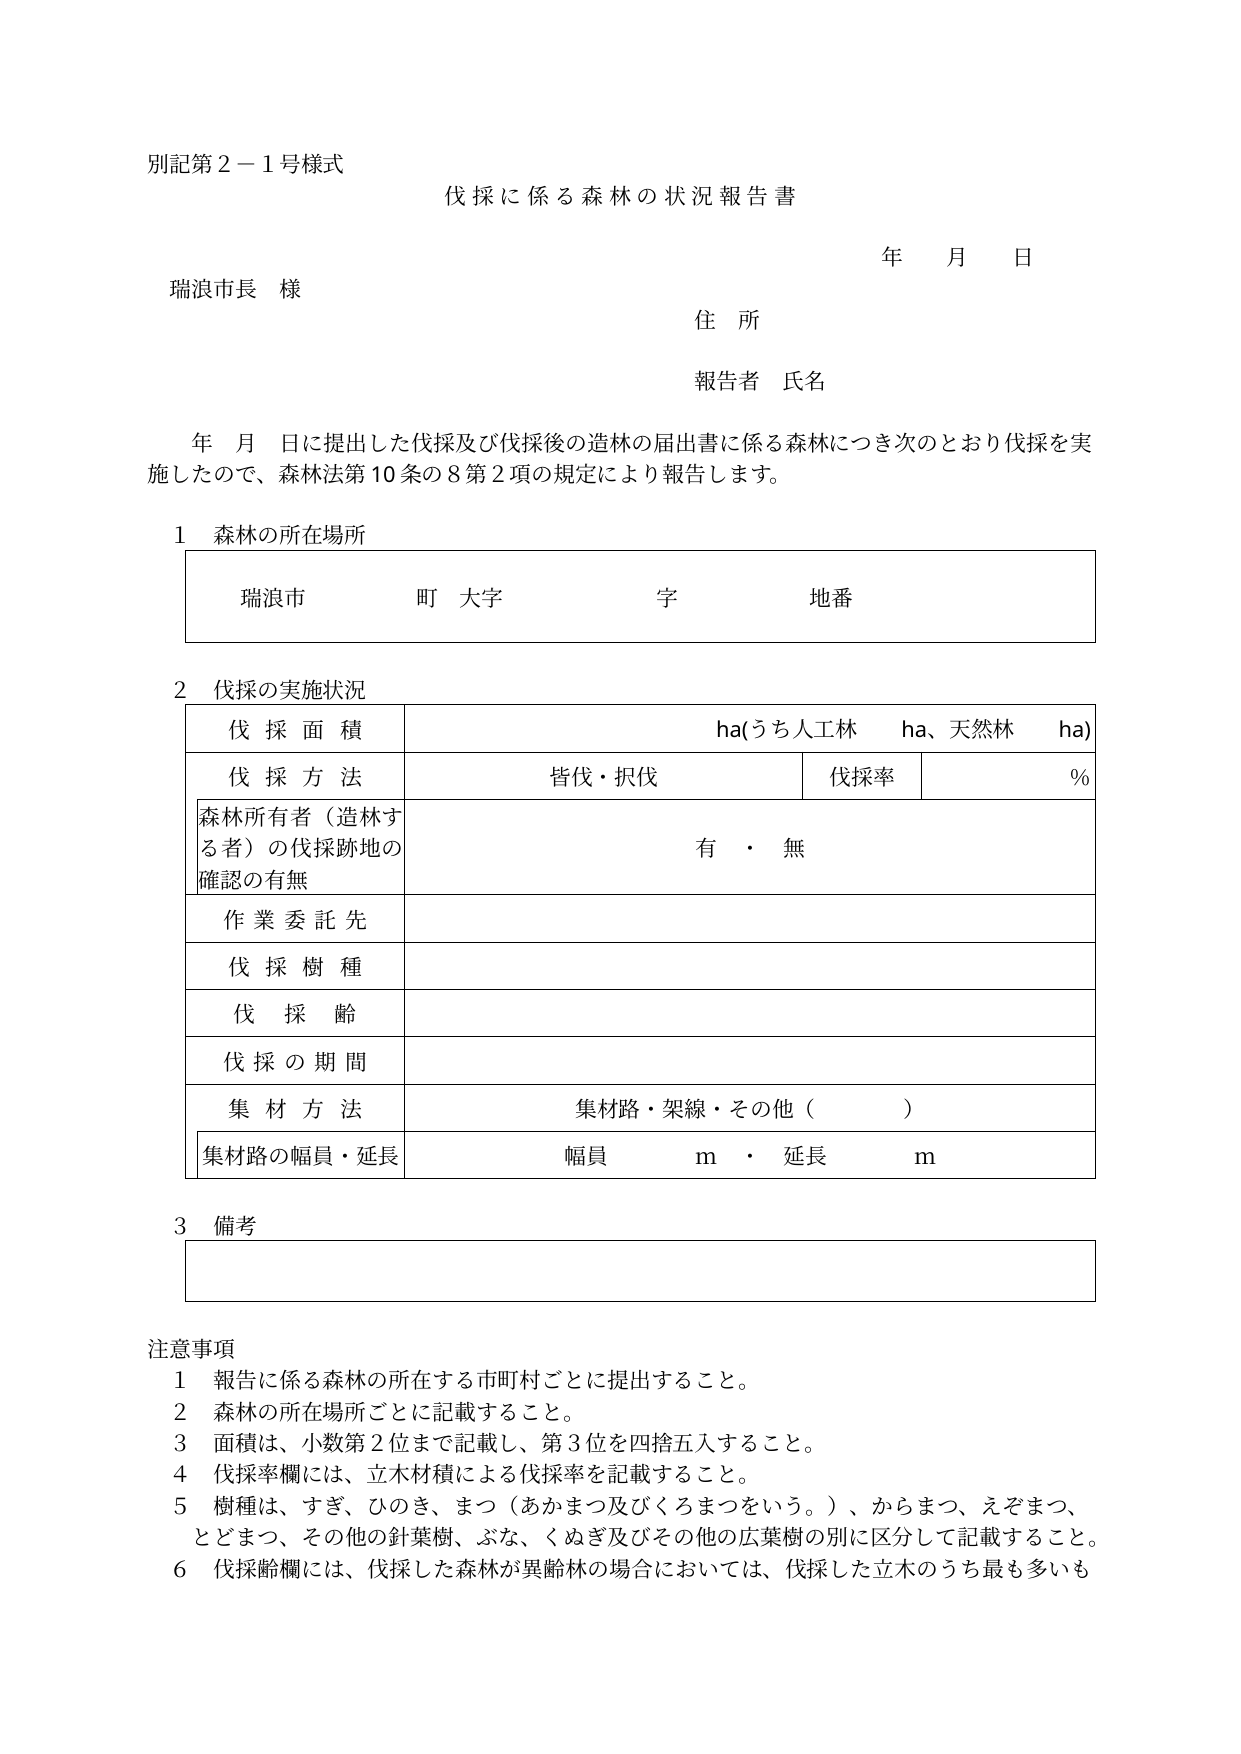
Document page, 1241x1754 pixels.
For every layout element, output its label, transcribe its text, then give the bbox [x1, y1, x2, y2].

text １ 森林の所在場所 [148, 518, 1093, 550]
table_cell [405, 1037, 1095, 1083]
table_cell [405, 943, 1095, 989]
text ３ 面積は、小数第２位まで記載し、第３位を四捨五入すること。 [169, 1426, 1093, 1458]
table_cell 伐採方法 [186, 753, 404, 799]
table_cell 伐採の期間 [186, 1037, 404, 1083]
table_cell [405, 895, 1095, 942]
text 年 月 日に提出した伐採及び伐採後の造林の届出書に係る森林につき次のとおり伐採を実施したので、森林法第10条の８第２項の規定により報告します。 [148, 426, 1093, 489]
table_cell 作業委託先 [186, 895, 404, 942]
text 住 所 [148, 303, 1093, 335]
table_cell 集材方法 [186, 1085, 404, 1131]
table_header 瑞浪市 町 大字 字 地番 [186, 551, 1095, 642]
text 年 月 日 [148, 240, 1093, 272]
table_cell 伐採齢 [186, 990, 404, 1036]
text １ 報告に係る森林の所在する市町村ごとに提出すること。 [169, 1363, 1093, 1395]
text 伐 採 に 係 る 森 林 の 状 況 報 告 書 [148, 179, 1093, 211]
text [169, 1552, 1093, 1583]
table_cell 伐採樹種 [186, 943, 404, 989]
text 報告者 氏名 [148, 364, 1093, 396]
table_cell ％ [922, 753, 1095, 799]
table_cell 幅員 ｍ ・ 延長 ｍ [405, 1132, 1095, 1178]
text ５ 樹種は、すぎ、ひのき、まつ（あかまつ及びくろまつをいう。）、からまつ、えぞまつ、とどまつ、その他の針葉樹、ぶな、くぬぎ及びその他の広葉樹の別に区分して記載すること。 [169, 1489, 1093, 1552]
table_cell 伐採率 [803, 753, 921, 799]
table_cell [186, 1131, 197, 1178]
table_cell 有 ・ 無 [405, 800, 1095, 894]
table_header ha(うち人工林 ha、天然林 ha) [405, 705, 1095, 752]
table_cell 森林所有者（造林する者）の伐採跡地の確認の有無 [198, 800, 404, 894]
text ２ 森林の所在場所ごとに記載すること。 [169, 1395, 1093, 1426]
table_header 伐採面積 [186, 705, 404, 752]
text 注意事項 [148, 1332, 1093, 1363]
table_header [186, 1241, 1095, 1301]
text ２ 伐採の実施状況 [148, 673, 1093, 704]
text 瑞浪市長 様 [148, 272, 1093, 303]
text ３ 備考 [148, 1209, 1093, 1240]
text 別記第２－１号様式 [148, 148, 1093, 179]
table_cell [186, 799, 197, 894]
table_cell 集材路の幅員・延長 [198, 1132, 404, 1178]
text ４ 伐採率欄には、立木材積による伐採率を記載すること。 [169, 1458, 1093, 1489]
table_cell [405, 990, 1095, 1036]
table_cell 集材路・架線・その他（ ） [405, 1085, 1095, 1131]
table_cell 皆伐・択伐 [405, 753, 802, 799]
